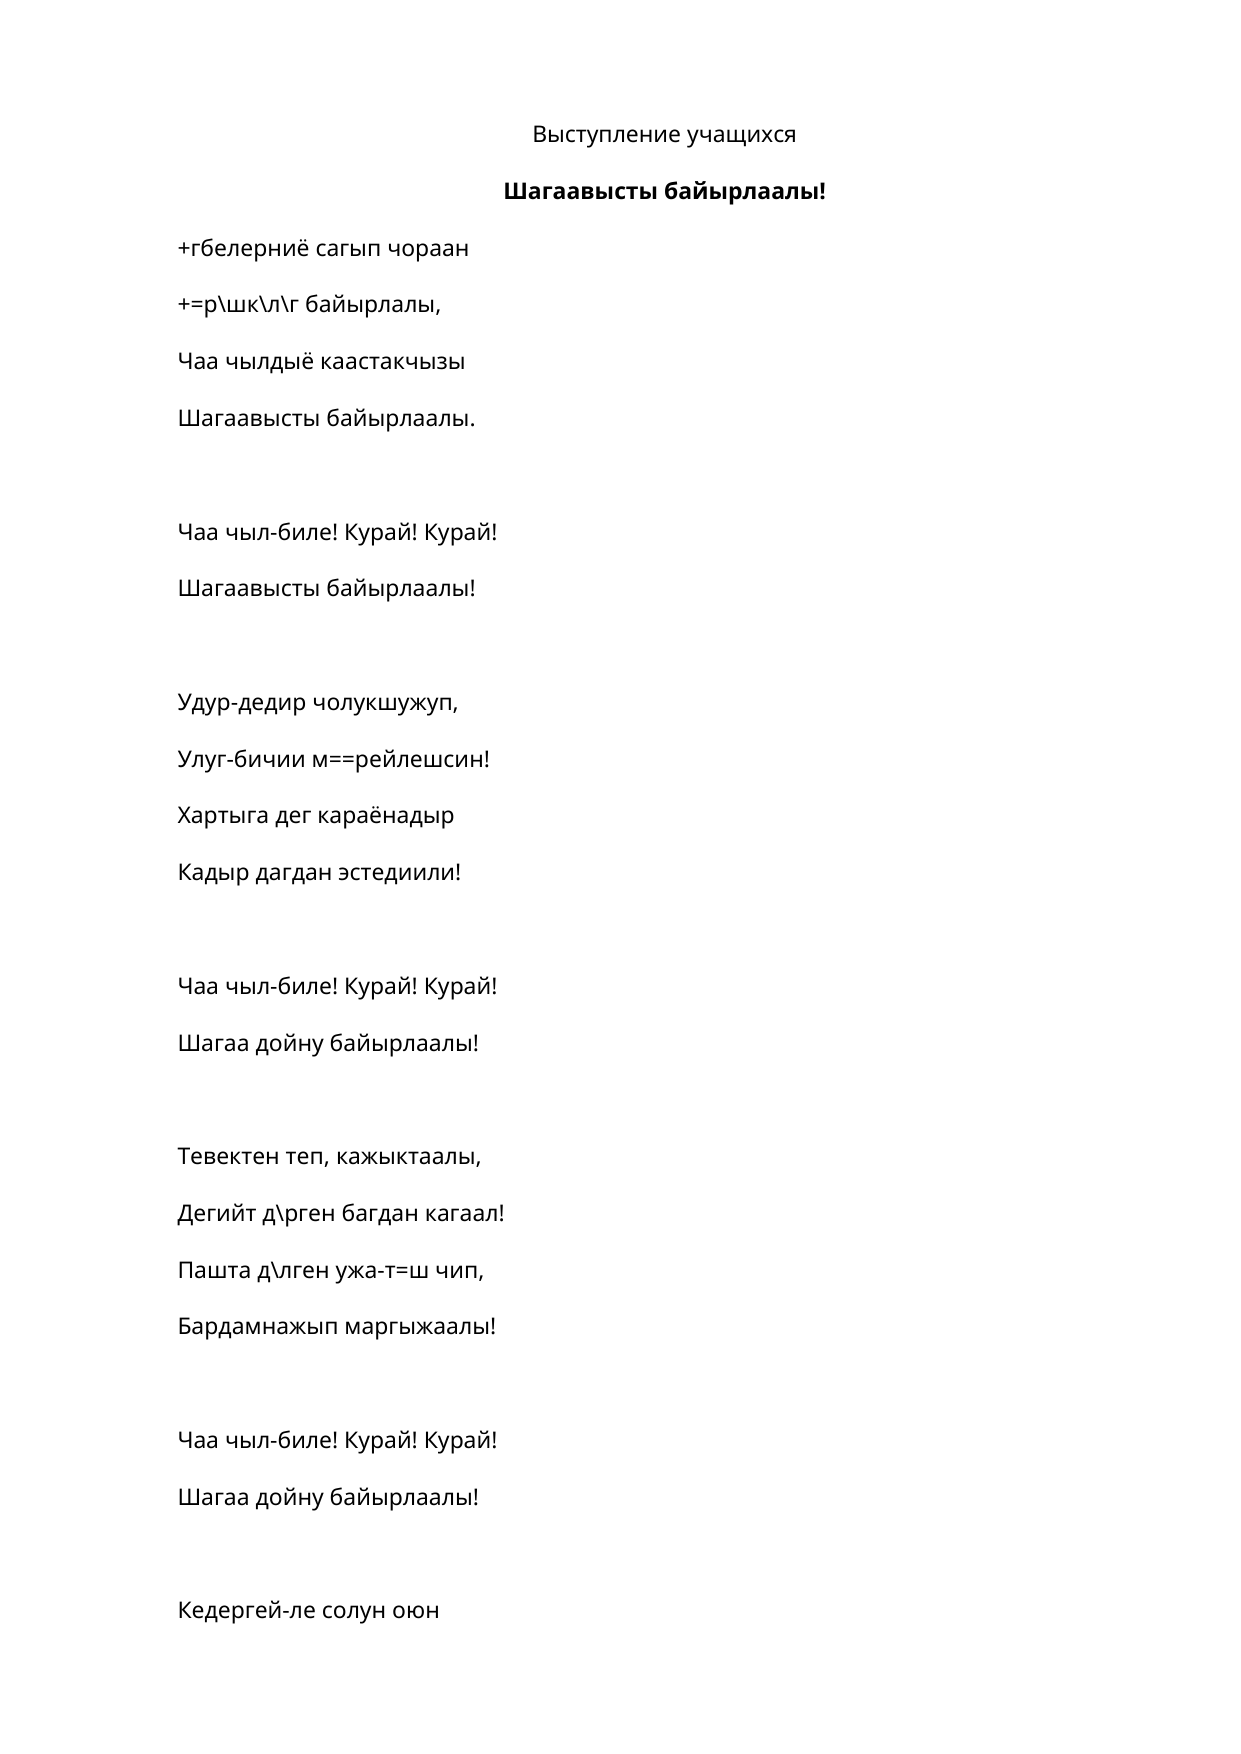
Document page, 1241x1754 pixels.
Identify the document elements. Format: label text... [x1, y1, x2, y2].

text Шагаа дойну байырлаалы! [177, 1481, 1152, 1512]
text Хартыга дег караёнадыр [177, 799, 1152, 831]
text Чаа чыл-биле! Курай! Курай! [177, 970, 1152, 1001]
text Удур-дедир чолукшужуп, [177, 686, 1152, 717]
text +=р\шк\л\г байырлалы, [177, 288, 1152, 320]
text Тевектен теп, кажыктаалы, [177, 1140, 1152, 1171]
text Кедергей-ле солун оюн [177, 1594, 1152, 1625]
text Кадыр дагдан эстедиили! [177, 856, 1152, 887]
text Шагаа дойну байырлаалы! [177, 1026, 1152, 1058]
text Выступление учащихся [177, 118, 1152, 149]
text +гбелерниё сагып чораан [177, 232, 1152, 263]
text Бардамнажып маргыжаалы! [177, 1310, 1152, 1342]
text Чаа чыл-биле! Курай! Курай! [177, 1424, 1152, 1455]
text Чаа чыл-биле! Курай! Курай! [177, 516, 1152, 547]
text Улуг-бичии м==рейлешсин! [177, 743, 1152, 774]
text Пашта д\лген ужа-т=ш чип, [177, 1253, 1152, 1285]
text Чаа чылдыё каастакчызы [177, 345, 1152, 376]
text Шагаавысты байырлаалы! [177, 572, 1152, 603]
text Шагаавысты байырлаалы. [177, 402, 1152, 433]
text Шагаавысты байырлаалы! [177, 175, 1152, 206]
text Дегийт д\рген багдан кагаал! [177, 1197, 1152, 1228]
